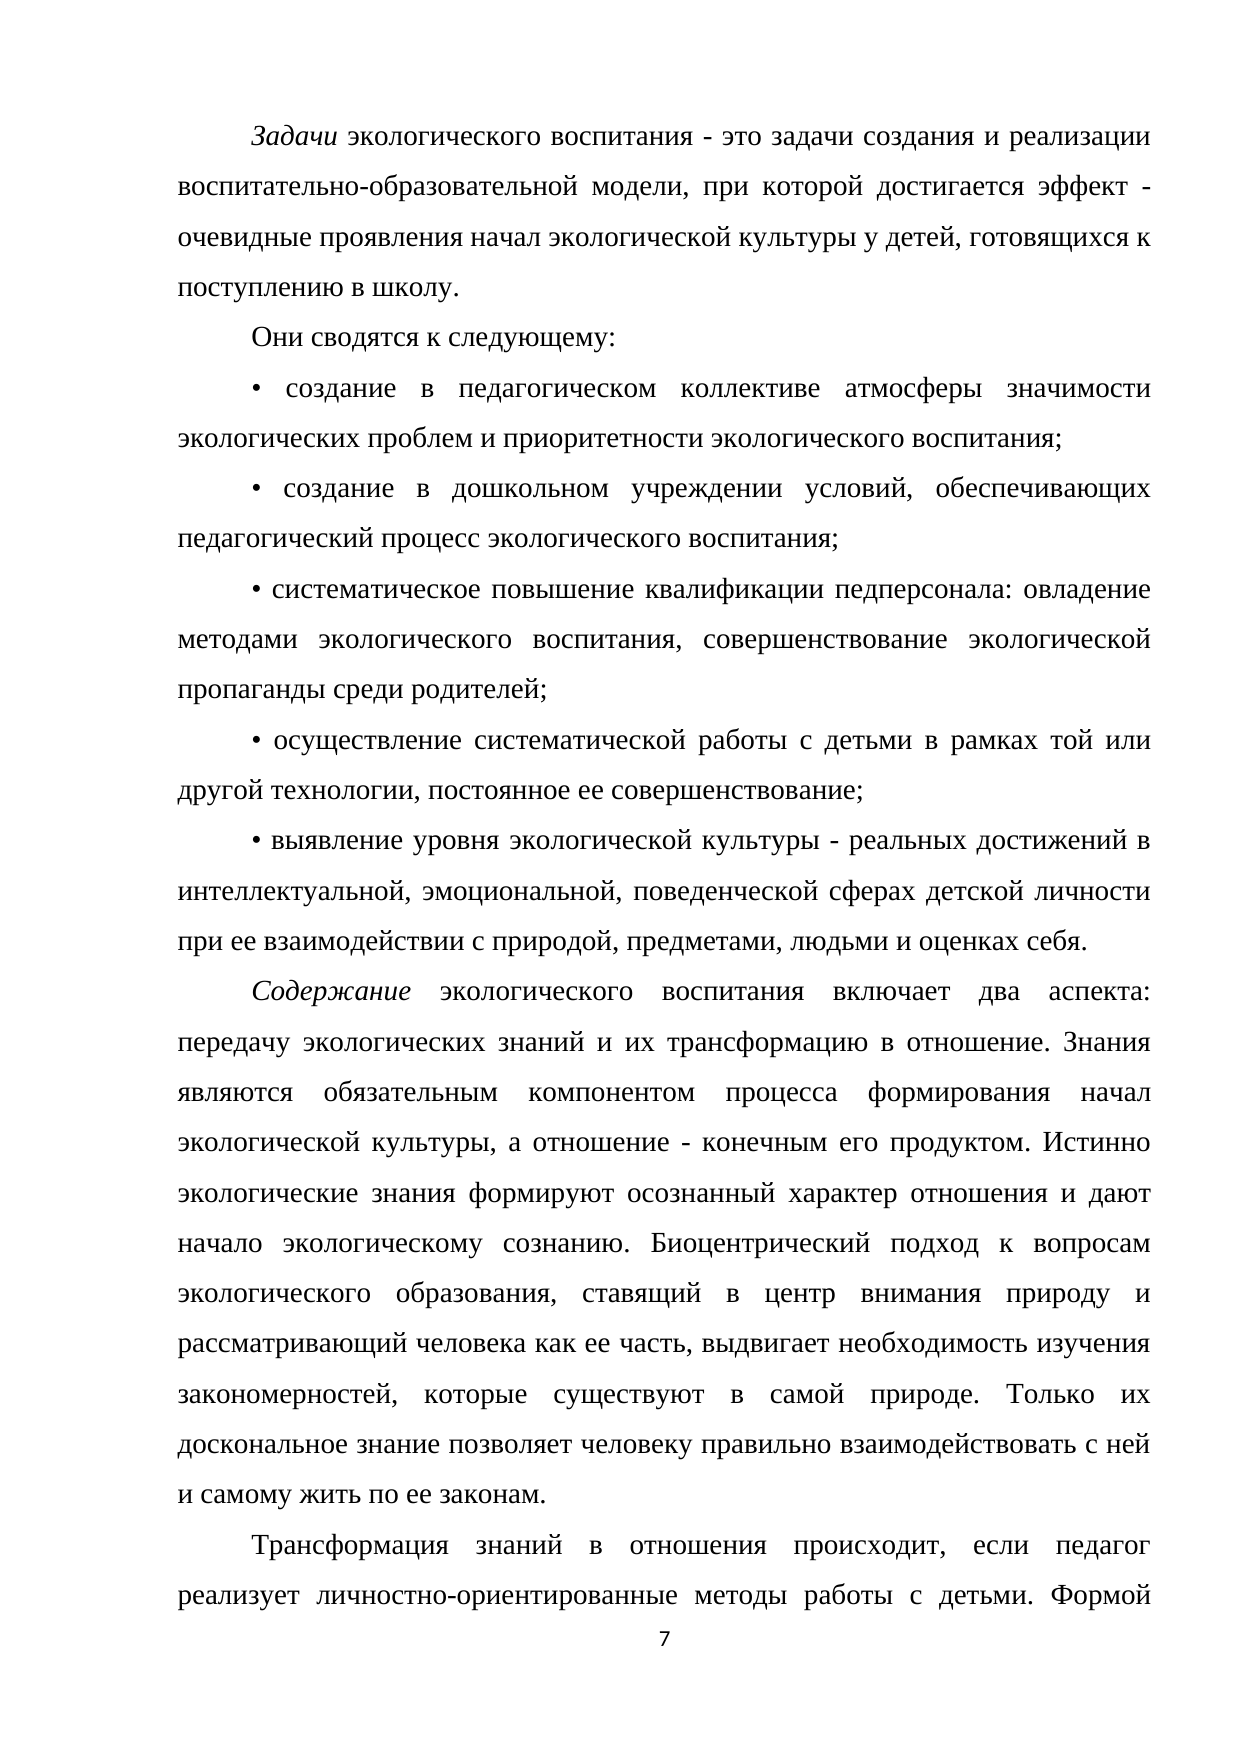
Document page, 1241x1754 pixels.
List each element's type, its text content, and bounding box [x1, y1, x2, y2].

text Содержание экологического воспитания включает два аспекта: передачу экологических знаний и их трансформацию в отношение. Знания являются обязательным компонентом процесса формирования начал экологической культуры, а отношение - конечным его продуктом. Истинно экологические знания формируют осознанный характер отношения и дают начало экологическому сознанию. Биоцентрический подход к вопросам экологического образования, ставящий в центр внимания природу и рассматривающий человека как ее часть, выдвигает необходимость изучения закономерностей, которые существуют в самой природе. Только их доскональное знание позволяет человеку правильно взаимодействовать с ней и самому жить по ее законам. [177, 973, 1152, 1510]
text • создание в педагогическом коллективе атмосферы значимости экологических проблем и приоритетности экологического воспитания; [177, 370, 1152, 453]
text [177, 1527, 1152, 1611]
text Задачи экологического воспитания - это задачи создания и реализации воспитательно-образовательной модели, при которой достигается эффект - очевидные проявления начал экологической культуры у детей, готовящихся к поступлению в школу. [177, 118, 1152, 303]
text • создание в дошкольном учреждении условий, обеспечивающих педагогический процесс экологического воспитания; [177, 470, 1152, 554]
text • выявление уровня экологической культуры - реальных достижений в интеллектуальной, эмоциональной, поведенческой сферах детской личности при ее взаимодействии с природой, предметами, людьми и оценках себя. [177, 822, 1152, 957]
text • систематическое повышение квалификации педперсонала: овладение методами экологического воспитания, совершенствование экологической пропаганды среди родителей; [177, 571, 1152, 705]
text • осуществление систематической работы с детьми в рамках той или другой технологии, постоянное ее совершенствование; [177, 722, 1152, 806]
text Они сводятся к следующему: [177, 319, 1152, 353]
